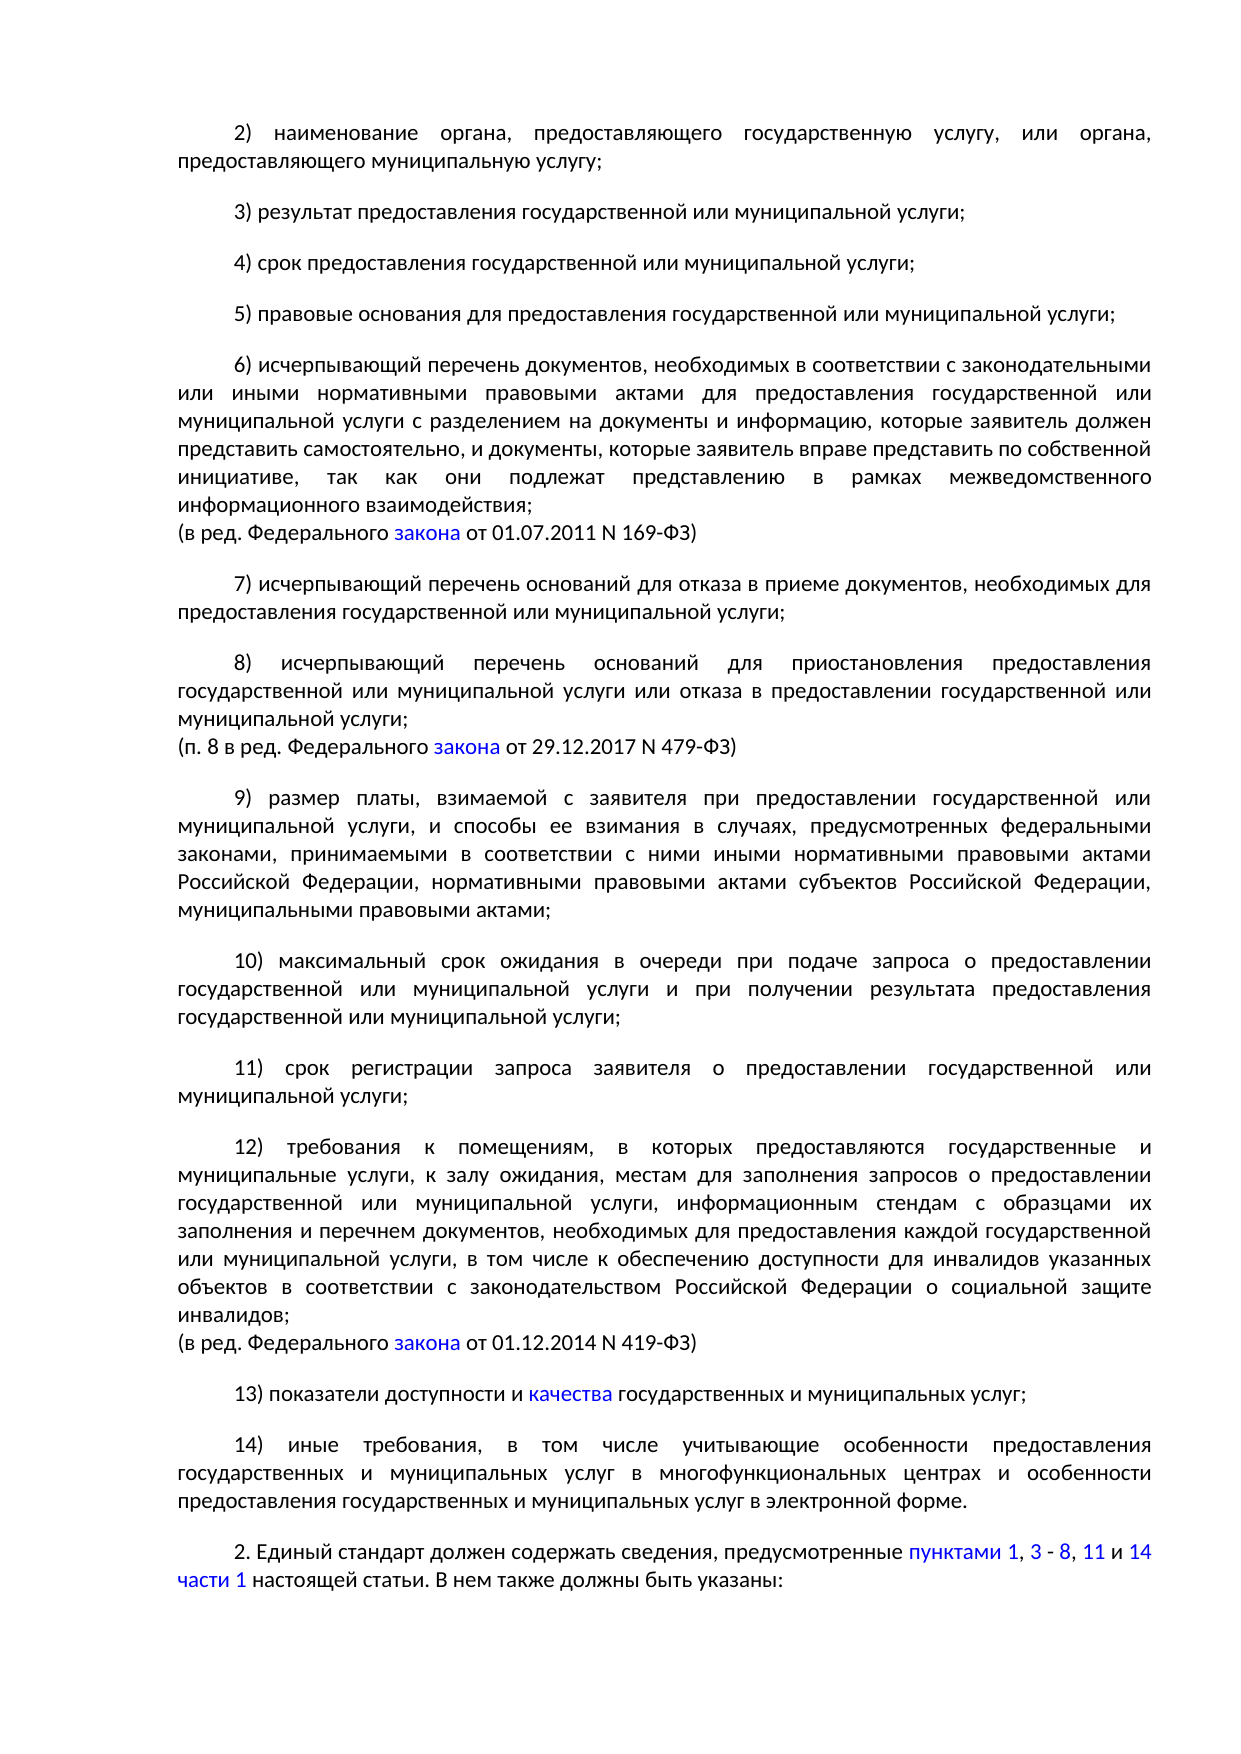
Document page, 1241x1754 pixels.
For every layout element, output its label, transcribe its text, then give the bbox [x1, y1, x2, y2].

text 2. Единый стандарт должен содержать сведения, предусмотренные пунктами 1, 3 - 8, 11 и 14 части 1 настоящей статьи. В нем также должны быть указаны: [177, 1537, 1152, 1593]
text 14) иные требования, в том числе учитывающие особенности предоставления государственных и муниципальных услуг в многофункциональных центрах и особенности предоставления государственных и муниципальных услуг в электронной форме. [177, 1430, 1152, 1514]
text (в ред. Федерального закона от 01.12.2014 N 419-ФЗ) [177, 1328, 1152, 1356]
text 7) исчерпывающий перечень оснований для отказа в приеме документов, необходимых для предоставления государственной или муниципальной услуги; [177, 569, 1152, 625]
text 2) наименование органа, предоставляющего государственную услугу, или органа, предоставляющего муниципальную услугу; [177, 118, 1152, 174]
text (в ред. Федерального закона от 01.07.2011 N 169-ФЗ) [177, 518, 1152, 546]
text 11) срок регистрации запроса заявителя о предоставлении государственной или муниципальной услуги; [177, 1053, 1152, 1109]
text 9) размер платы, взимаемой с заявителя при предоставлении государственной или муниципальной услуги, и способы ее взимания в случаях, предусмотренных федеральными законами, принимаемыми в соответствии с ними иными нормативными правовыми актами Российской Федерации, нормативными правовыми актами субъектов Российской Федерации, муниципальными правовыми актами; [177, 783, 1152, 923]
text (п. 8 в ред. Федерального закона от 29.12.2017 N 479-ФЗ) [177, 732, 1152, 760]
text 5) правовые основания для предоставления государственной или муниципальной услуги; [177, 299, 1152, 327]
text 3) результат предоставления государственной или муниципальной услуги; [177, 197, 1152, 225]
text 8) исчерпывающий перечень оснований для приостановления предоставления государственной или муниципальной услуги или отказа в предоставлении государственной или муниципальной услуги; [177, 648, 1152, 732]
text 6) исчерпывающий перечень документов, необходимых в соответствии с законодательными или иными нормативными правовыми актами для предоставления государственной или муниципальной услуги с разделением на документы и информацию, которые заявитель должен представить самостоятельно, и документы, которые заявитель вправе представить по собственной инициативе, так как они подлежат представлению в рамках межведомственного информационного взаимодействия; [177, 350, 1152, 518]
text 10) максимальный срок ожидания в очереди при подаче запроса о предоставлении государственной или муниципальной услуги и при получении результата предоставления государственной или муниципальной услуги; [177, 946, 1152, 1030]
text 13) показатели доступности и качества государственных и муниципальных услуг; [177, 1379, 1152, 1407]
text 12) требования к помещениям, в которых предоставляются государственные и муниципальные услуги, к залу ожидания, местам для заполнения запросов о предоставлении государственной или муниципальной услуги, информационным стендам с образцами их заполнения и перечнем документов, необходимых для предоставления каждой государственной или муниципальной услуги, в том числе к обеспечению доступности для инвалидов указанных объектов в соответствии с законодательством Российской Федерации о социальной защите инвалидов; [177, 1132, 1152, 1328]
text 4) срок предоставления государственной или муниципальной услуги; [177, 248, 1152, 276]
